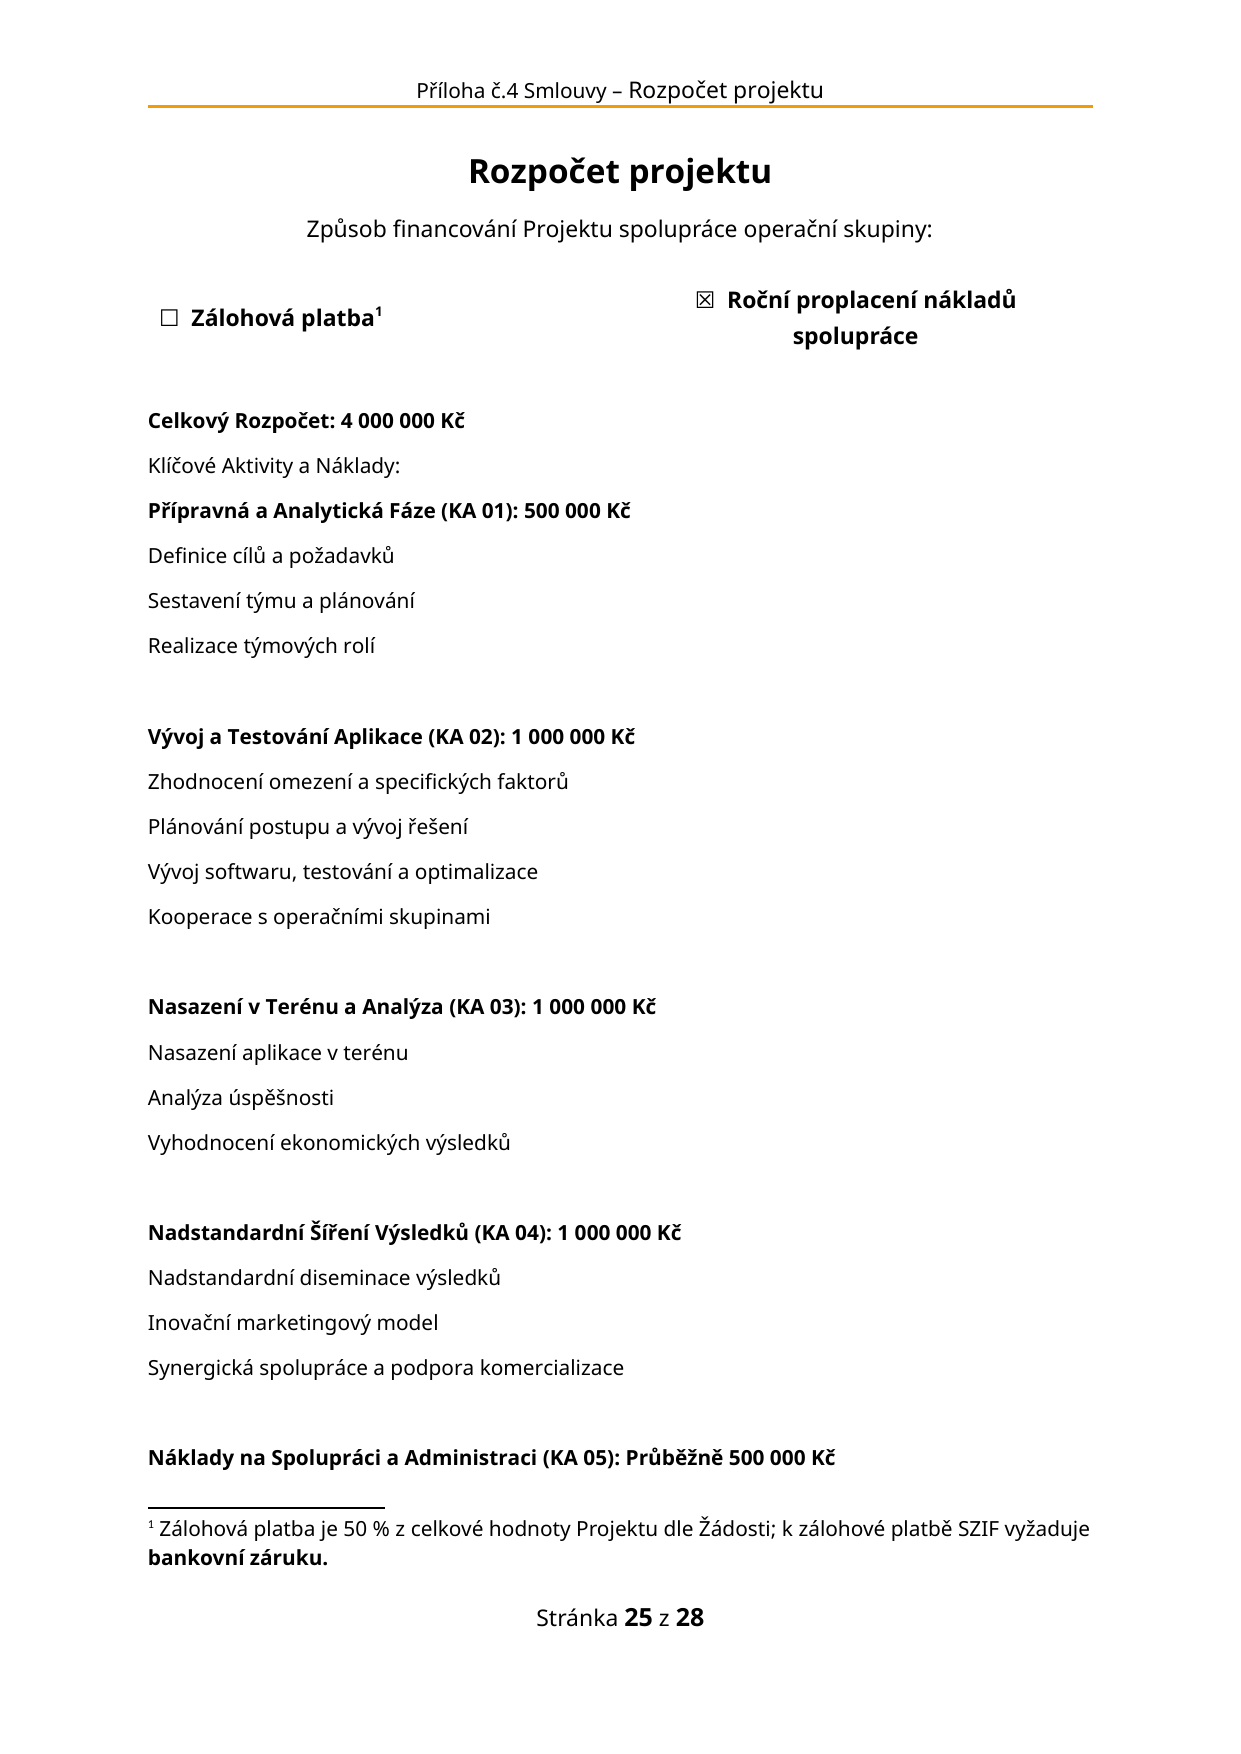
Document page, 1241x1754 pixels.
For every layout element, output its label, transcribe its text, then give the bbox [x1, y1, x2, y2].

text Kooperace s operačními skupinami [148, 902, 1093, 931]
text Nadstandardní diseminace výsledků [148, 1263, 1093, 1292]
table_header Způsob financování Projektu spolupráce operační skupiny: [148, 213, 1092, 284]
text Rozpočet projektu [148, 148, 1093, 193]
text Přípravná a Analytická Fáze (KA 01): 500 000 Kč [148, 496, 1093, 525]
text Analýza úspěšnosti [148, 1083, 1093, 1111]
text Plánování postupu a vývoj řešení [148, 812, 1093, 841]
text Zhodnocení omezení a specifických faktorů [148, 767, 1093, 795]
text Klíčové Aktivity a Náklady: [148, 451, 1093, 480]
text Náklady na Spolupráci a Administraci (KA 05): Průběžně 500 000 Kč [148, 1443, 1093, 1472]
text Celkový Rozpočet: 4 000 000 Kč [148, 406, 1093, 434]
text Vyhodnocení ekonomických výsledků [148, 1128, 1093, 1156]
text Nasazení v Terénu a Analýza (KA 03): 1 000 000 Kč [148, 992, 1093, 1021]
text Nadstandardní Šíření Výsledků (KA 04): 1 000 000 Kč [148, 1218, 1093, 1246]
table_cell Roční proplacení nákladů spolupráce [620, 284, 1092, 356]
text Vývoj softwaru, testování a optimalizace [148, 857, 1093, 886]
text Realizace týmových rolí [148, 632, 1093, 660]
text Inovační marketingový model [148, 1308, 1093, 1337]
text Nasazení aplikace v terénu [148, 1038, 1093, 1066]
text Synergická spolupráce a podpora komercializace [148, 1353, 1093, 1382]
table_cell Zálohová platba [148, 284, 619, 356]
text Definice cílů a požadavků [148, 541, 1093, 570]
text Sestavení týmu a plánování [148, 587, 1093, 615]
text Vývoj a Testování Aplikace (KA 02): 1 000 000 Kč [148, 722, 1093, 750]
